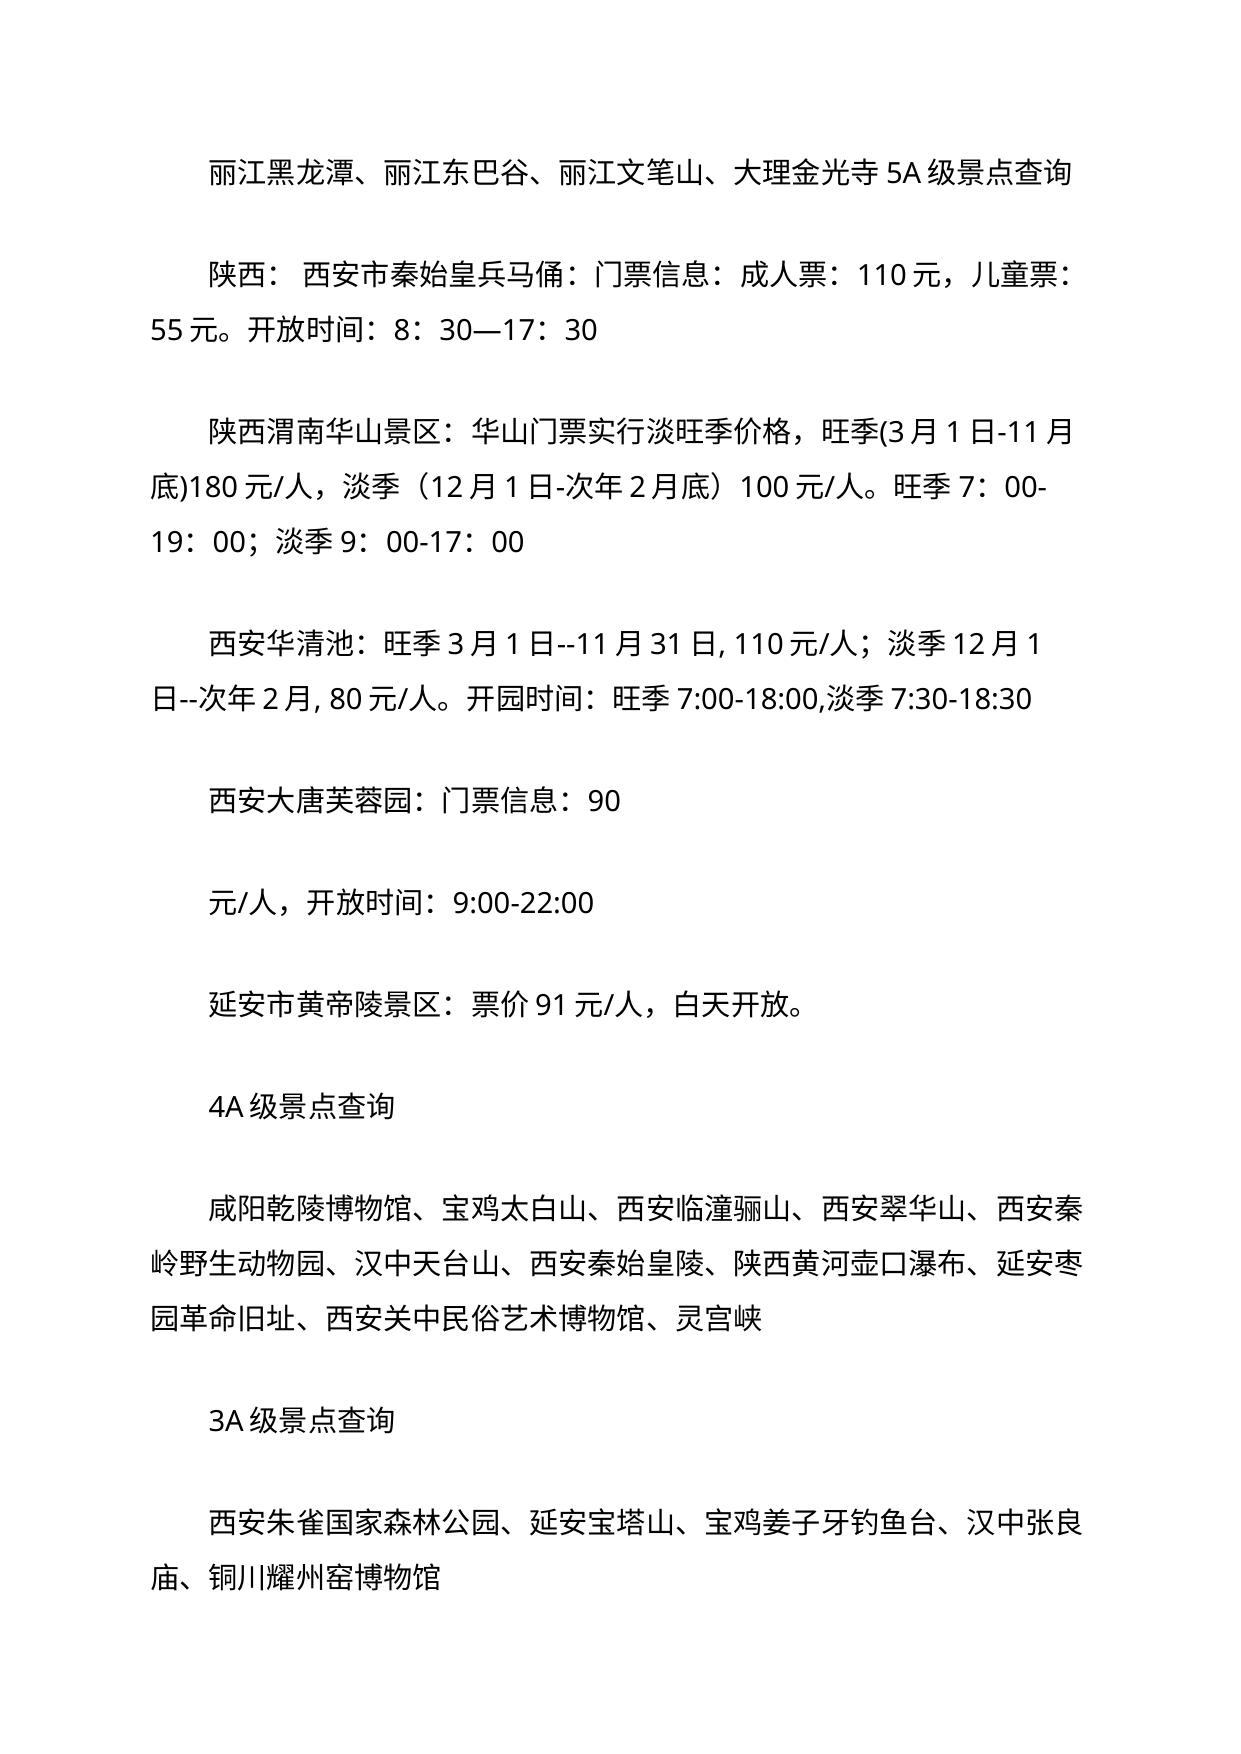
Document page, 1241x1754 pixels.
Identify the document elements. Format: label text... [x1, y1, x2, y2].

text 4A级景点查询 [150, 1084, 1090, 1126]
text 西安朱雀国家森林公园、延安宝塔山、宝鸡姜子牙钓鱼台、汉中张良庙、铜川耀州窑博物馆 [150, 1499, 1090, 1597]
text 元/人，开放时间：9:00-22:00 [150, 880, 1090, 922]
text 3A级景点查询 [150, 1397, 1090, 1440]
text 咸阳乾陵博物馆、宝鸡太白山、西安临潼骊山、西安翠华山、西安秦岭野生动物园、汉中天台山、西安秦始皇陵、陕西黄河壶口瀑布、延安枣园革命旧址、西安关中民俗艺术博物馆、灵宫峡 [150, 1186, 1090, 1338]
text 丽江黑龙潭、丽江东巴谷、丽江文笔山、大理金光寺 5A级景点查询 [150, 150, 1090, 192]
text 陕西渭南华山景区：华山门票实行淡旺季价格，旺季(3月1日-11月底)180元/人，淡季（12月1日-次年2月底）100元/人。旺季 7：00-19：00；淡季 9：00-17：00 [150, 409, 1090, 561]
text 延安市黄帝陵景区：票价91元/人，白天开放。 [150, 982, 1090, 1024]
text 陕西： 西安市秦始皇兵马俑：门票信息：成人票：110元，儿童票：55元。开放时间：8：30—17：30 [150, 252, 1090, 349]
text 西安华清池：旺季3月1日--11月31日, 110元/人；淡季12月1日--次年2月, 80元/人。开园时间：旺季7:00-18:00,淡季7:30-18:30 [150, 621, 1090, 718]
text 西安大唐芙蓉园：门票信息：90 [150, 778, 1090, 820]
